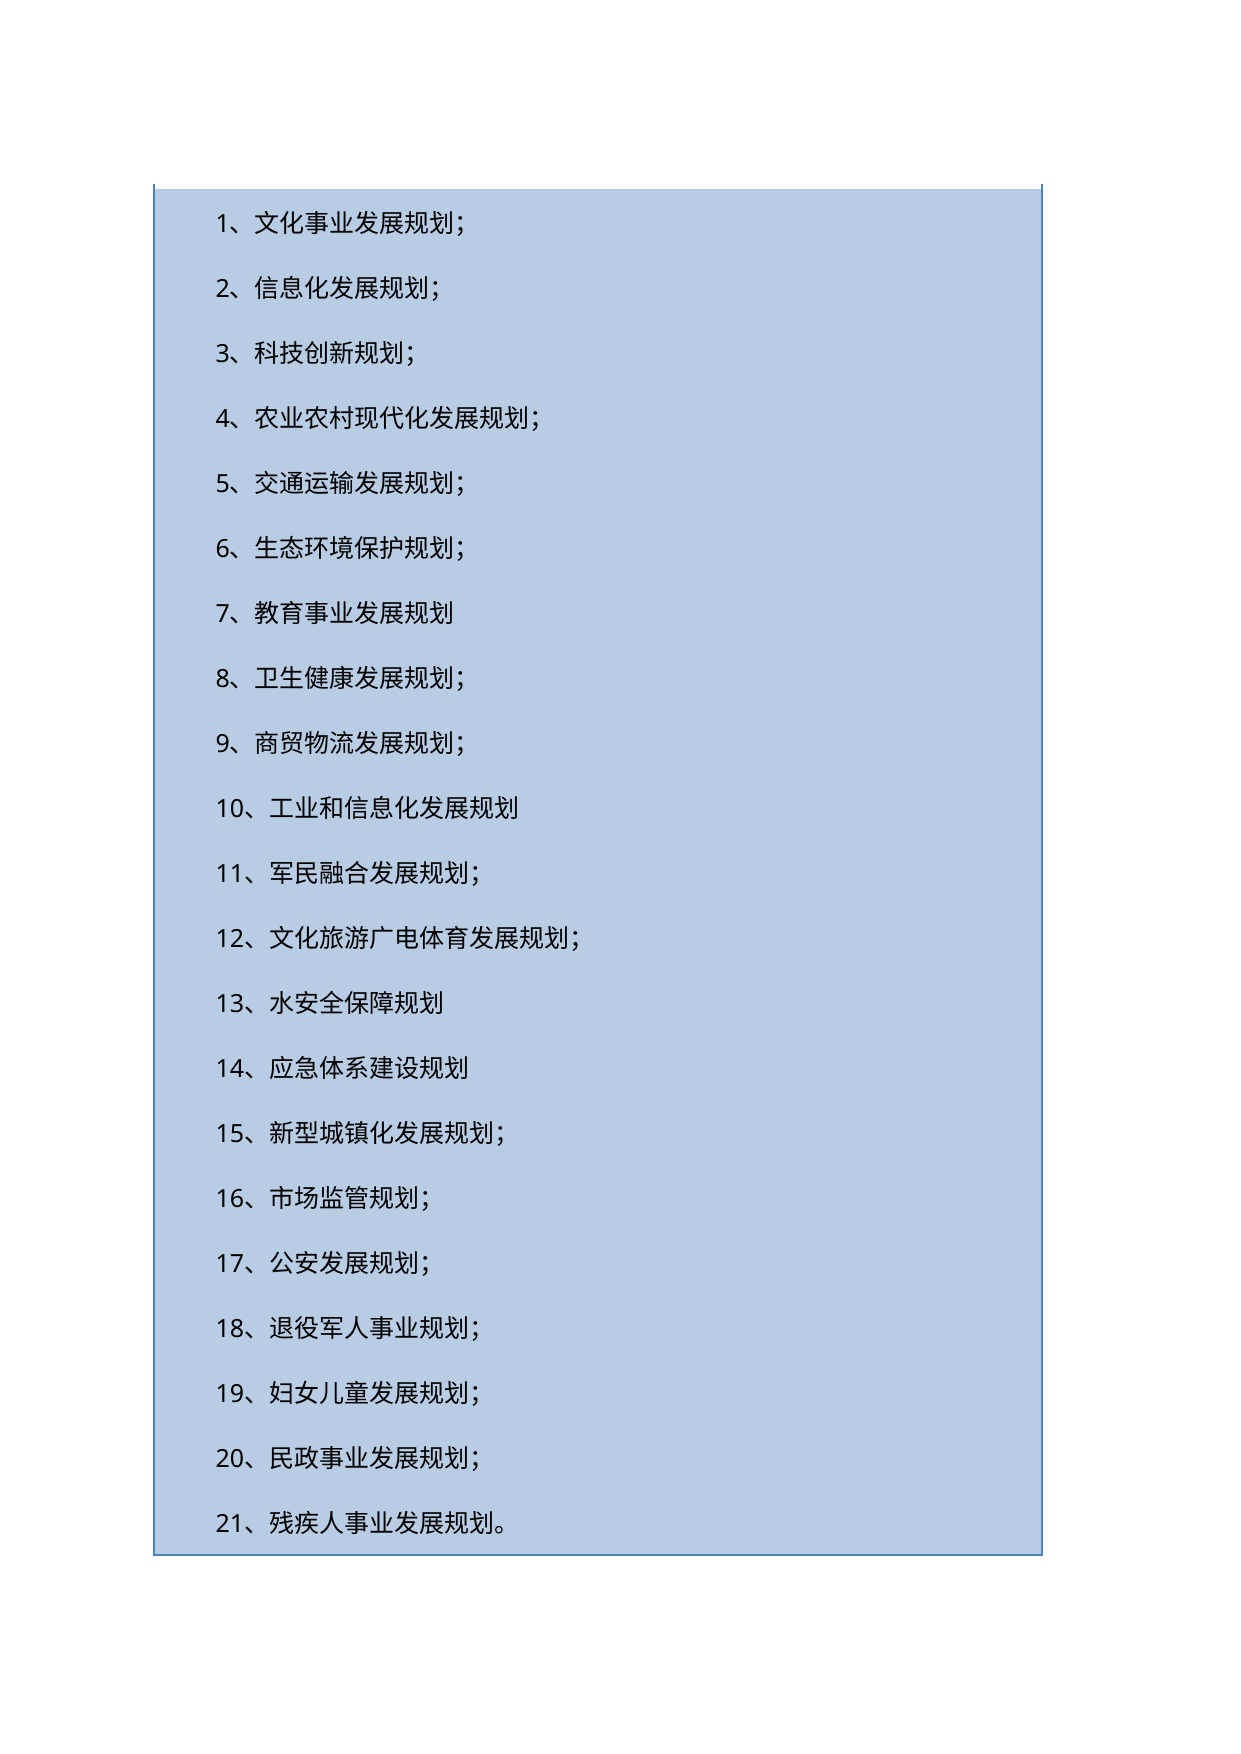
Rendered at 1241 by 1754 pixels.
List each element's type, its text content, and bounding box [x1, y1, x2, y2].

table_cell 1、文化事业发展规划； 2、信息化发展规划； 3、科技创新规划； 4、农业农村现代化发展规划； 5、交通运输发展规划； 6、生态环境保护规划； 7、教育事业发展规划 8、卫生健康发展规划； 9、商贸物流发展规划； 10、工业和信息化发展规划 11、军民融合发展规划； 12、文化旅游广电体育发展规划； 13、水安全保障规划 14、应急体系建设规划 15、新型城镇化发展规划； 16、市场监管规划； 17、公安发展规划； 18、退役军人事业规划； 19、妇女儿童发展规划； 20、民政事业发展规划； 21、残疾人事业发展规划。 [155, 189, 1041, 1554]
